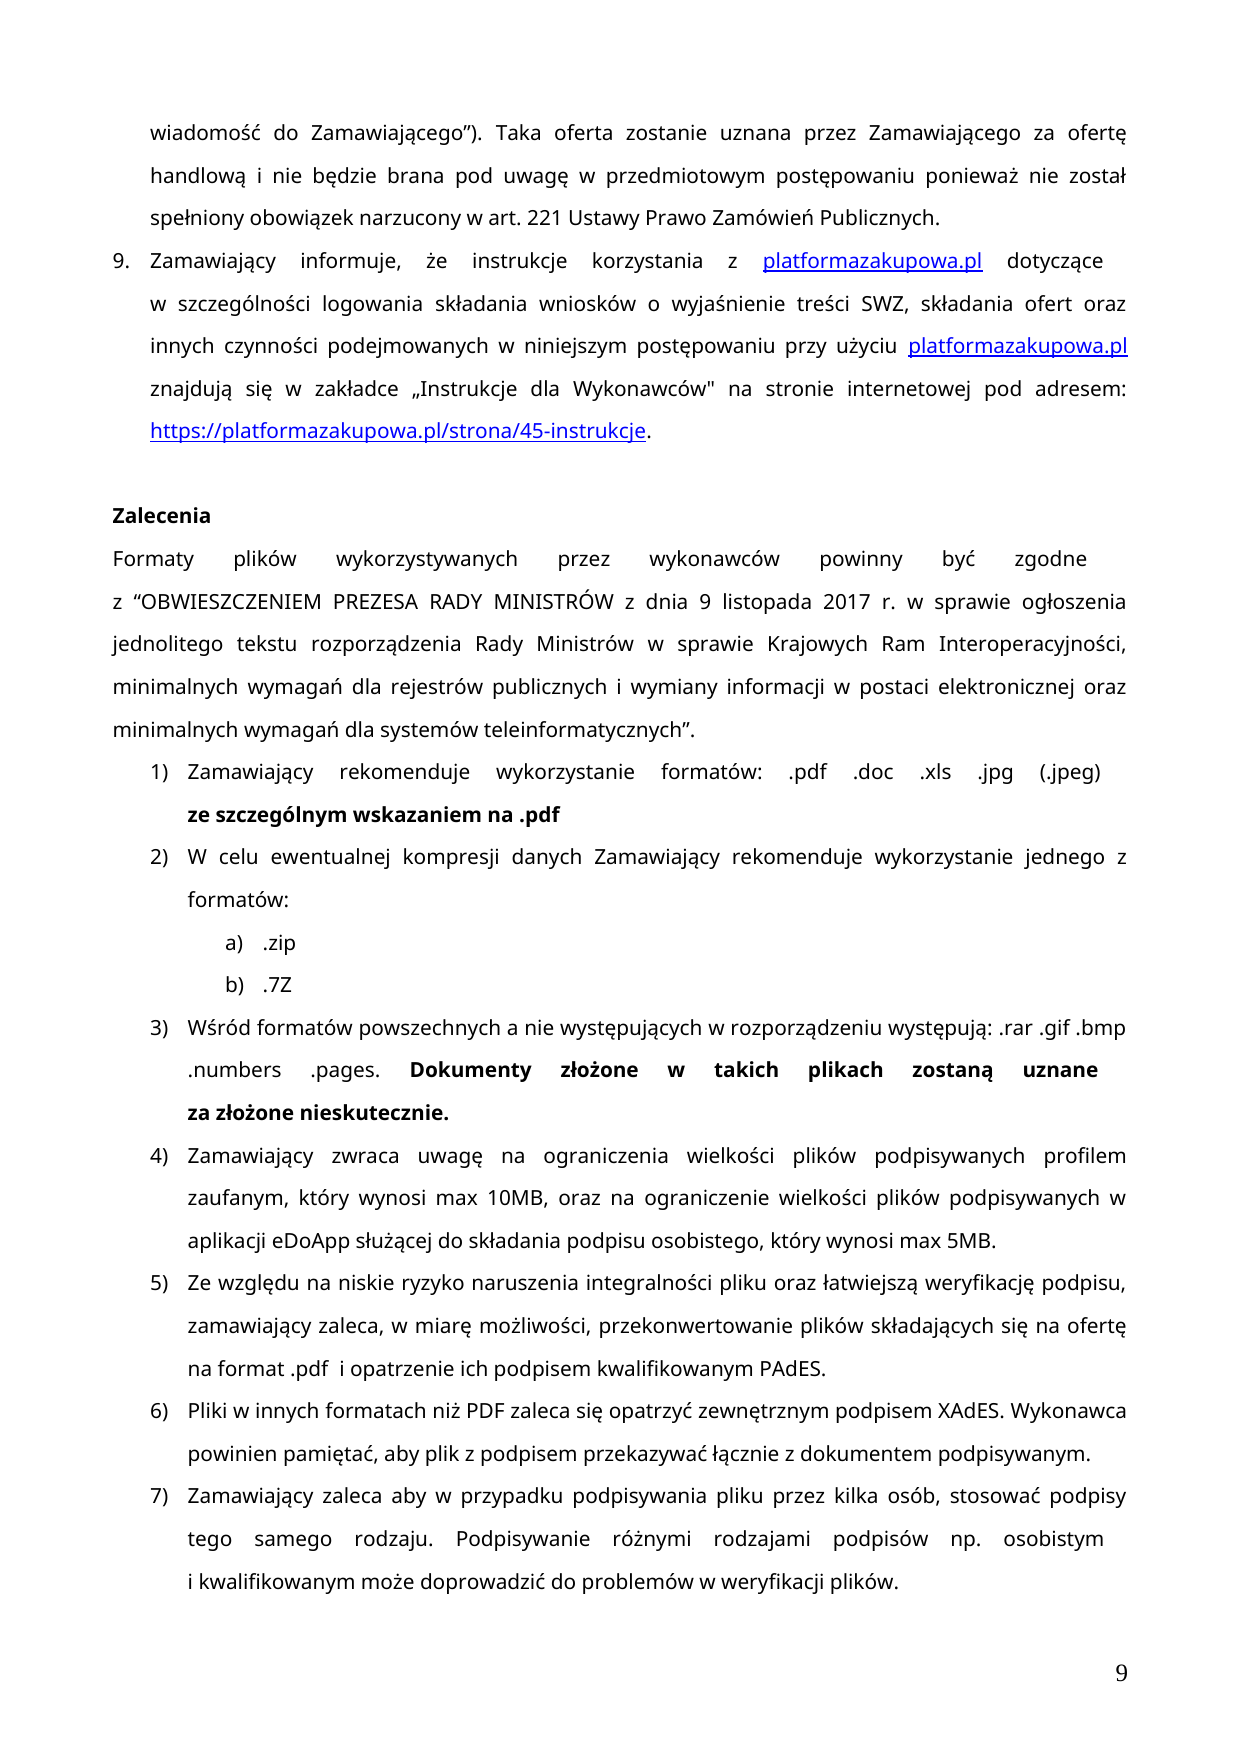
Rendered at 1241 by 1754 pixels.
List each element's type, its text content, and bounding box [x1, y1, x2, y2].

list .7Z [225, 970, 1128, 999]
list Zamawiający zwraca uwagę na ograniczenia wielkości plików podpisywanych profilem zaufanym, który wynosi max 10MB, oraz na ograniczenie wielkości plików podpisywanych w aplikacji eDoApp służącej do składania podpisu osobistego, który wynosi max 5MB. [150, 1141, 1128, 1254]
list Pliki w innych formatach niż PDF zaleca się opatrzyć zewnętrznym podpisem XAdES. Wykonawca powinien pamiętać, aby plik z podpisem przekazywać łącznie z dokumentem podpisywanym. [150, 1396, 1128, 1467]
list Ze względu na niskie ryzyko naruszenia integralności pliku oraz łatwiejszą weryfikację podpisu, zamawiający zaleca, w miarę możliwości, przekonwertowanie plików składających się na ofertę na format .pdf i opatrzenie ich podpisem kwalifikowanym PAdES. [150, 1268, 1128, 1382]
text Formaty plików wykorzystywanych przez wykonawców powinny być zgodne z “OBWIESZCZENIEM PREZESA RADY MINISTRÓW z dnia 9 listopada 2017 r. w sprawie ogłoszenia jednolitego tekstu rozporządzenia Rady Ministrów w sprawie Krajowych Ram Interoperacyjności, minimalnych wymagań dla rejestrów publicznych i wymiany informacji w postaci elektronicznej oraz minimalnych wymagań dla systemów teleinformatycznych”. [112, 544, 1128, 743]
list W celu ewentualnej kompresji danych Zamawiający rekomenduje wykorzystanie jednego z formatów: [150, 842, 1128, 913]
list Zamawiający zaleca aby w przypadku podpisywania pliku przez kilka osób, stosować podpisy tego samego rodzaju. Podpisywanie różnymi rodzajami podpisów np. osobistym i kwalifikowanym może doprowadzić do problemów w weryfikacji plików. [150, 1482, 1128, 1595]
text Zalecenia [112, 502, 1128, 530]
list Zamawiający informuje, że instrukcje korzystania z platformazakupowa.pl dotyczące w szczególności logowania składania wniosków o wyjaśnienie treści SWZ, składania ofert oraz innych czynności podejmowanych w niniejszym postępowaniu przy użyciu platformazakupowa.pl znajdują się w zakładce „Instrukcje dla Wykonawców" na stronie internetowej pod adresem: https://platformazakupowa.pl/strona/45-instrukcje. [112, 246, 1128, 445]
list .zip [225, 928, 1128, 956]
list Zamawiający rekomenduje wykorzystanie formatów: .pdf .doc .xls .jpg (.jpeg) ze szczególnym wskazaniem na .pdf [150, 757, 1128, 828]
list Wśród formatów powszechnych a nie występujących w rozporządzeniu występują: .rar .gif .bmp .numbers .pages. Dokumenty złożone w takich plikach zostaną uznane za złożone nieskutecznie. [150, 1013, 1128, 1127]
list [112, 118, 1128, 232]
